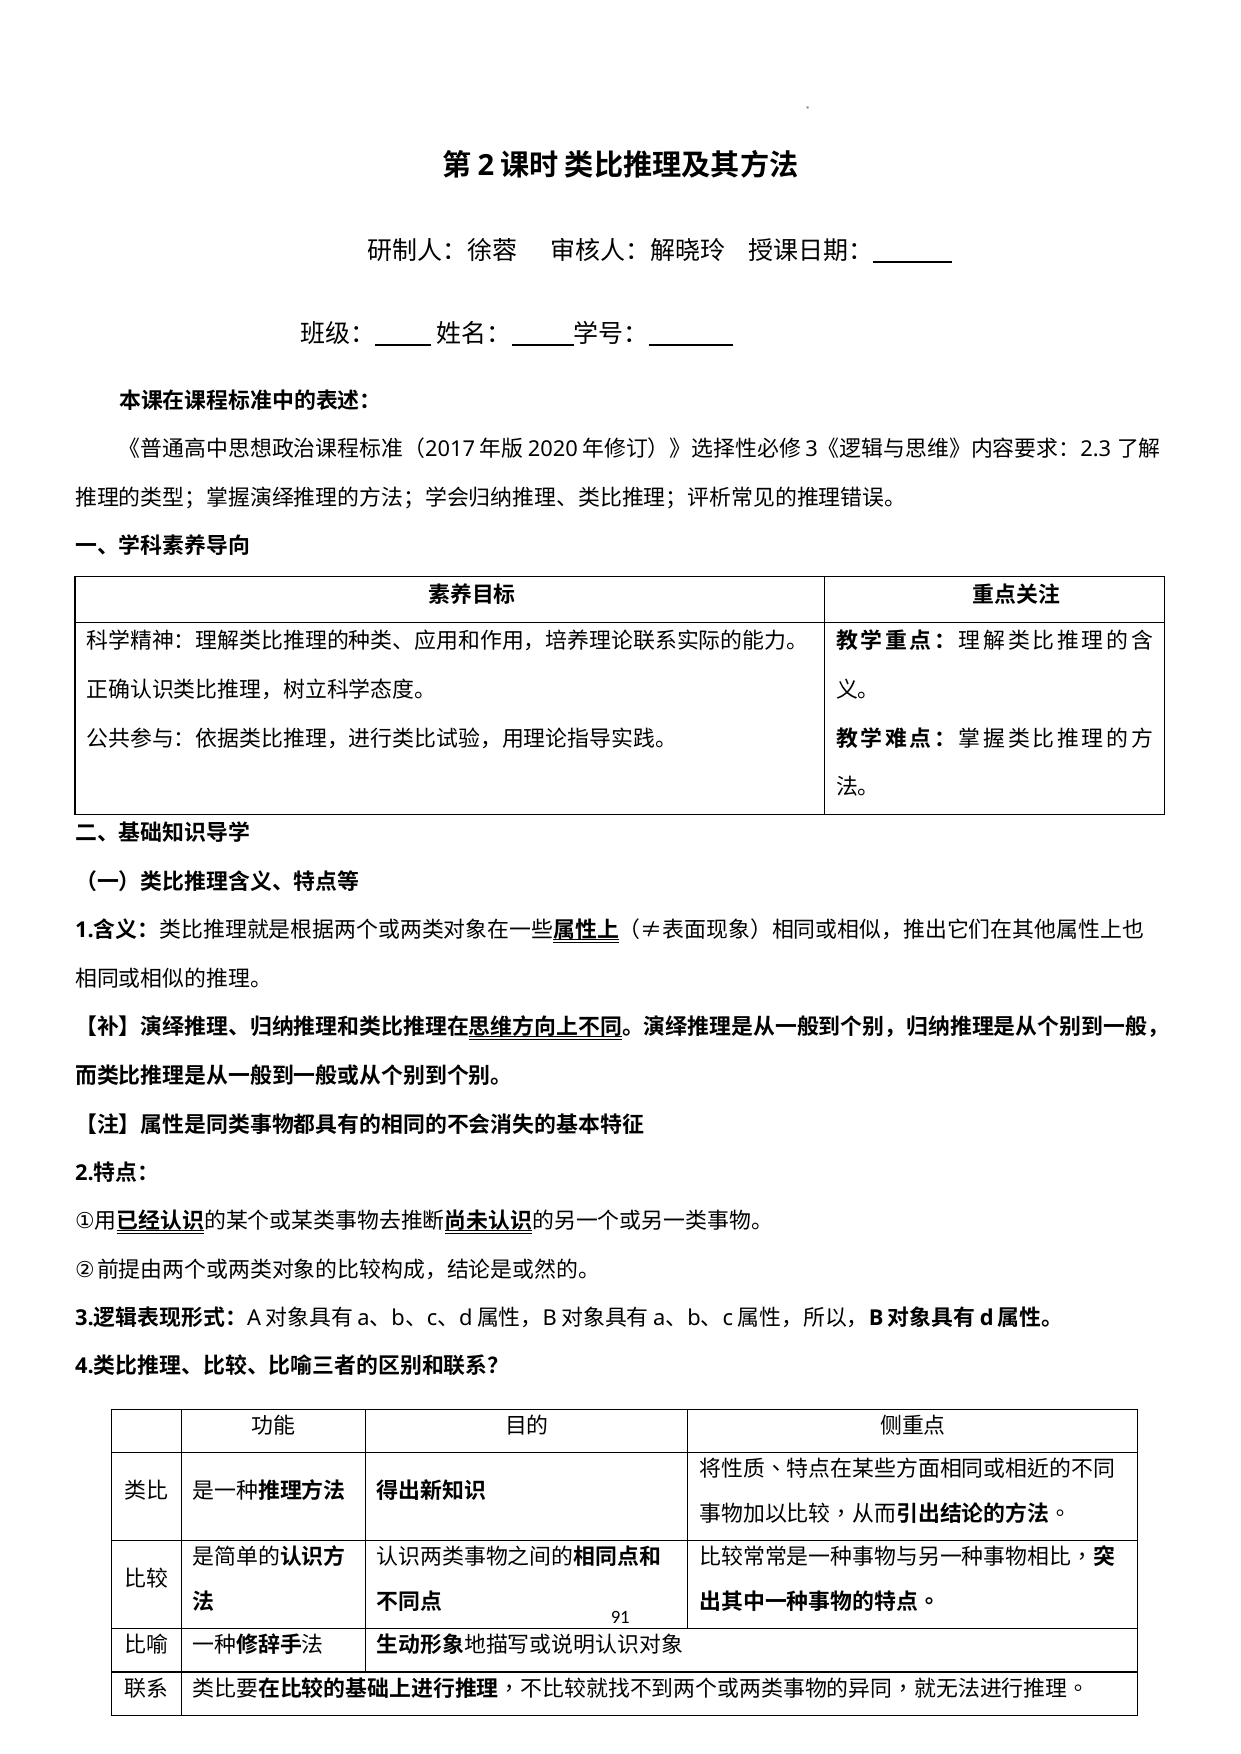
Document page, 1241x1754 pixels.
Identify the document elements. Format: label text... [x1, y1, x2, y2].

text 研制人：徐蓉 审核人：解晓玲 授课日期： [75, 216, 1165, 281]
table_header [112, 1410, 181, 1452]
text ②前提由两个或两类对象的比较构成，结论是或然的。 [75, 1252, 1165, 1284]
table_header 重点关注 [825, 577, 1164, 622]
table_cell 得出新知识 [366, 1453, 687, 1540]
table_cell 将性质、特点在某些方面相同或相近的不同事物加以比较，从而引出结论的方法。 [688, 1453, 1137, 1540]
text 《普通高中思想政治课程标准（2017年版2020年修订）》选择性必修3《逻辑与思维》内容要求：2.3 了解推理的类型；掌握演绎推理的方法；学会归纳推理、类比推理；评析常见的推理错误。 [75, 431, 1165, 512]
table_cell 比较常常是一种事物与另一种事物相比，突出其中一种事物的特点。 [688, 1541, 1137, 1628]
table_cell 教学重点：理解类比推理的含义。 教学难点：掌握类比推理的方法。 [825, 623, 1164, 814]
text ①用已经认识的某个或某类事物去推断尚未认识的另一个或另一类事物。 [75, 1203, 1165, 1236]
table_cell 认识两类事物之间的相同点和不同点 [366, 1541, 687, 1628]
table_header 功能 [182, 1410, 365, 1452]
text 班级： 姓名： 学号： [75, 299, 1165, 364]
text 【补】演绎推理、归纳推理和类比推理在思维方向上不同。演绎推理是从一般到个别，归纳推理是从个别到一般， 而类比推理是从一般到一般或从个别到个别。 【注】属性是同类事物都具有的相同的不会消失的基本特征 2.特点： [75, 1009, 1165, 1187]
table_cell 联系 [112, 1673, 181, 1715]
text 一、学科素养导向 [75, 528, 1165, 560]
table_cell 比较 [112, 1541, 181, 1628]
table_cell 比喻 [112, 1629, 181, 1671]
text 1.含义：类比推理就是根据两个或两类对象在一些属性上（≠表面现象）相同或相似，推出它们在其他属性上也相同或相似的推理。 [75, 912, 1165, 993]
table_cell 科学精神：理解类比推理的种类、应用和作用，培养理论联系实际的能力。正确认识类比推理，树立科学态度。 公共参与：依据类比推理，进行类比试验，用理论指导实践。 [76, 623, 824, 814]
table_header 目的 [366, 1410, 687, 1452]
text 本课在课程标准中的表述： [75, 382, 1165, 415]
text 4.类比推理、比较、比喻三者的区别和联系？ [75, 1348, 1165, 1381]
table_cell 类比 [112, 1453, 181, 1540]
table_cell 一种修辞手法 [182, 1629, 365, 1671]
text 3.逻辑表现形式：A对象具有a、b、c、d属性，B对象具有a、b、c属性，所以，B对象具有d属性。 [75, 1300, 1165, 1332]
table_header 素养目标 [76, 577, 824, 622]
text 第2课时 类比推理及其方法 [75, 130, 1165, 195]
table_cell 生动形象地描写或说明认识对象 [366, 1629, 1137, 1671]
table_cell 是一种推理方法 [182, 1453, 365, 1540]
text （一）类比推理含义、特点等 [75, 863, 1165, 896]
table_header 侧重点 [688, 1410, 1137, 1452]
table_cell 是简单的认识方法 [182, 1541, 365, 1628]
text 二、基础知识导学 [75, 815, 1165, 847]
table_cell 类比要在比较的基础上进行推理，不比较就找不到两个或两类事物的异同，就无法进行推理。 [182, 1673, 1137, 1715]
